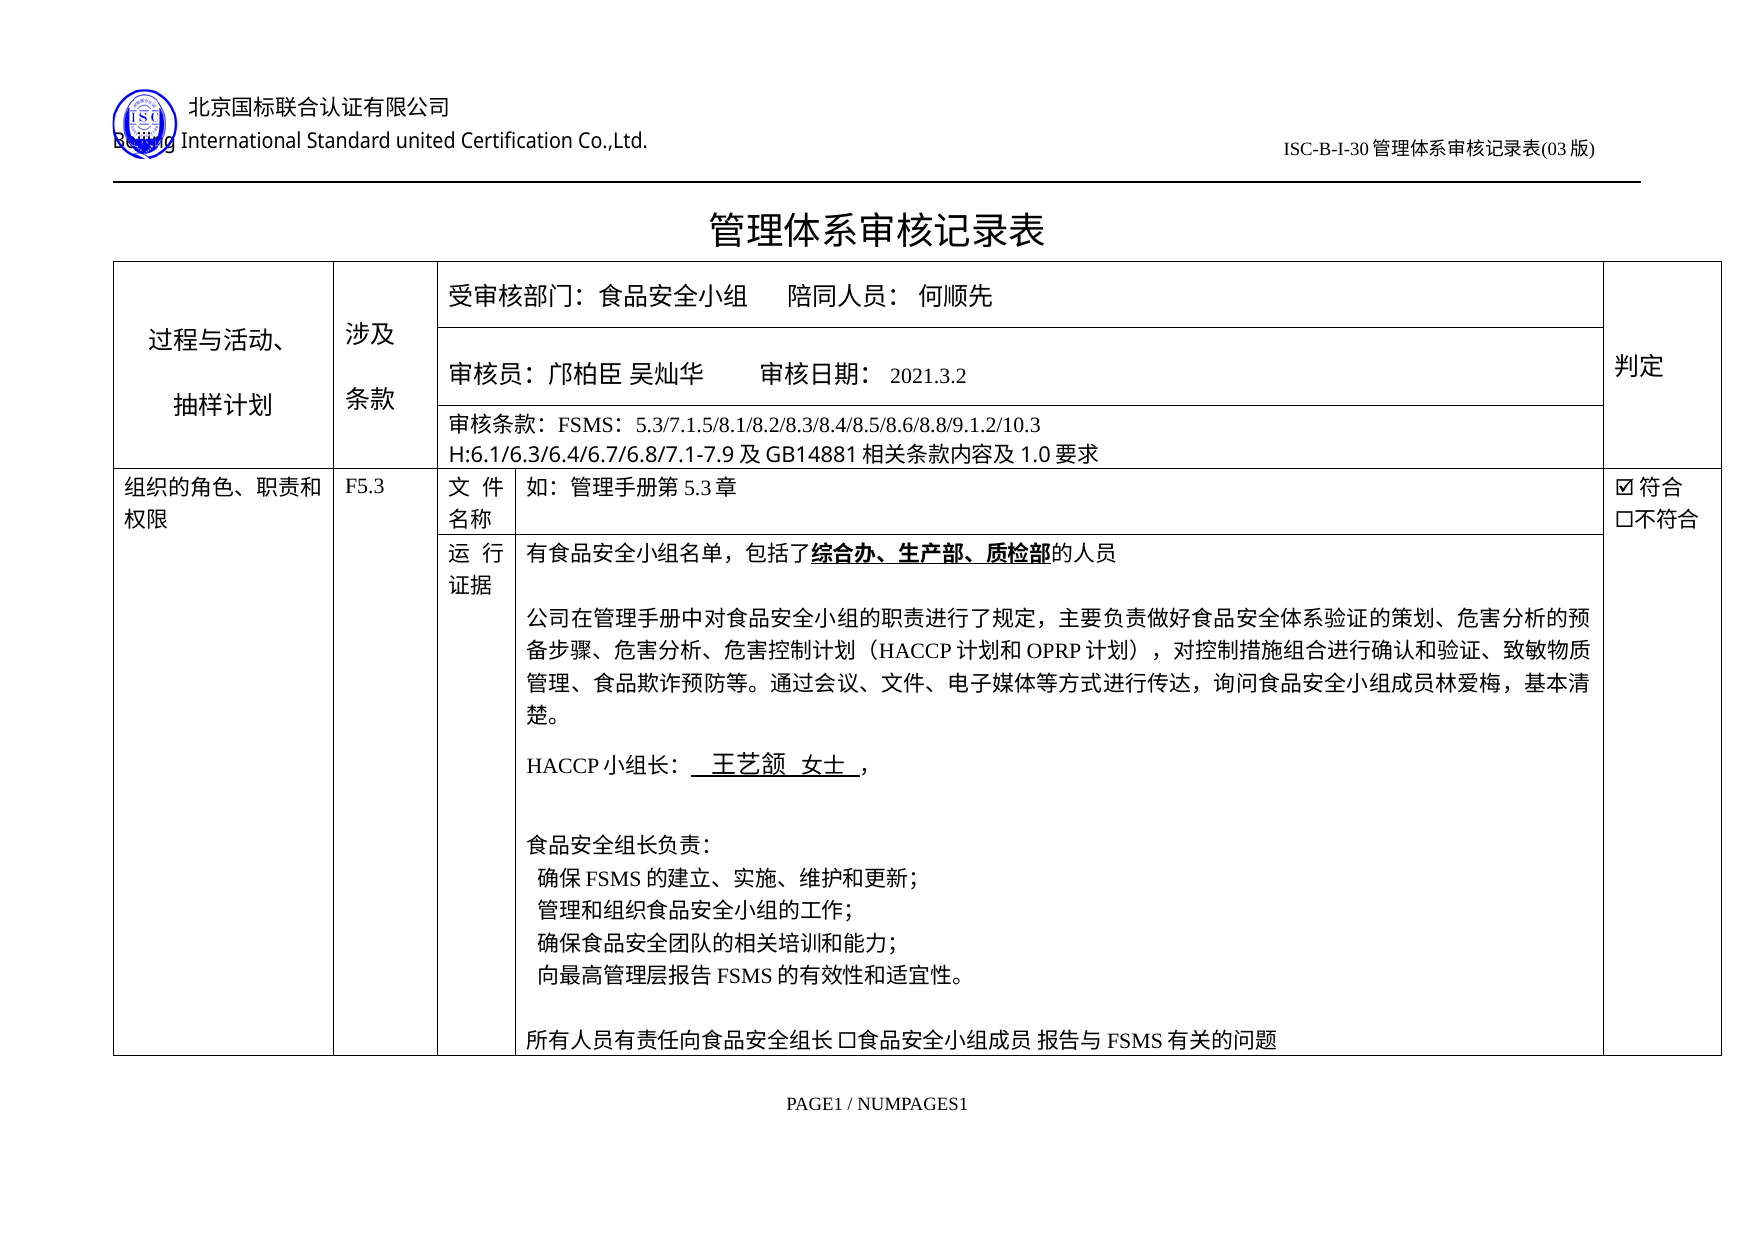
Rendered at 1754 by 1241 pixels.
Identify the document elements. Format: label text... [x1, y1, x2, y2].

table_cell 组织的角色、职责和权限 [114, 469, 333, 1055]
table_cell 文件名称 [438, 469, 515, 534]
table_header 过程与活动、 抽样计划 [114, 262, 333, 468]
table_cell F5.3 [334, 469, 437, 1055]
table_cell 如：管理手册第5.3章 [516, 469, 1603, 534]
table_cell 符合 不符合 [1604, 469, 1721, 1055]
table_cell 审核条款：FSMS：5.3/7.1.5/8.1/8.2/8.3/8.4/8.5/8.6/8.8/9.1.2/10.3 H:6.1/6.3/6.4/6.7/6.8/7.1-7.9及GB14881相关条款内容及1.0要求 [438, 406, 1603, 468]
text 管理体系审核记录表 [112, 196, 1641, 261]
table_cell 运行证据 [438, 535, 515, 1055]
table_header 受审核部门：食品安全小组 陪同人员： 何顺先 [438, 262, 1603, 327]
picture [112, 89, 180, 158]
table_cell 有食品安全小组名单，包括了综合办、生产部、质检部的人员 公司在管理手册中对食品安全小组的职责进行了规定，主要负责做好食品安全体系验证的策划、危害分析的预备步骤、危害分析、危害控制计划（HACCP计划和OPRP计划），对控制措施组合进行确认和验证、致敏物质管理、食品欺诈预防等。通过会议、文件、电子媒体等方式进行传达，询问食品安全小组成员林爱梅，基本清楚。 HACCP小组长： 王艺颔 女士 ， 食品安全组长负责： 确保FSMS的建立、实施、维护和更新； 管理和组织食品安全小组的工作； 确保食品安全团队的相关培训和能力； 向最高管理层报告FSMS的有效性和适宜性。 所有人员有责任向食品安全组长 食品安全小组成员 报告与FSMS有关的问题 [516, 535, 1603, 1055]
table_cell 审核员：邝柏臣 吴灿华 审核日期： 2021.3.2 [438, 328, 1603, 405]
table_header 涉及 条款 [334, 262, 437, 468]
table_header 判定 [1604, 262, 1721, 468]
